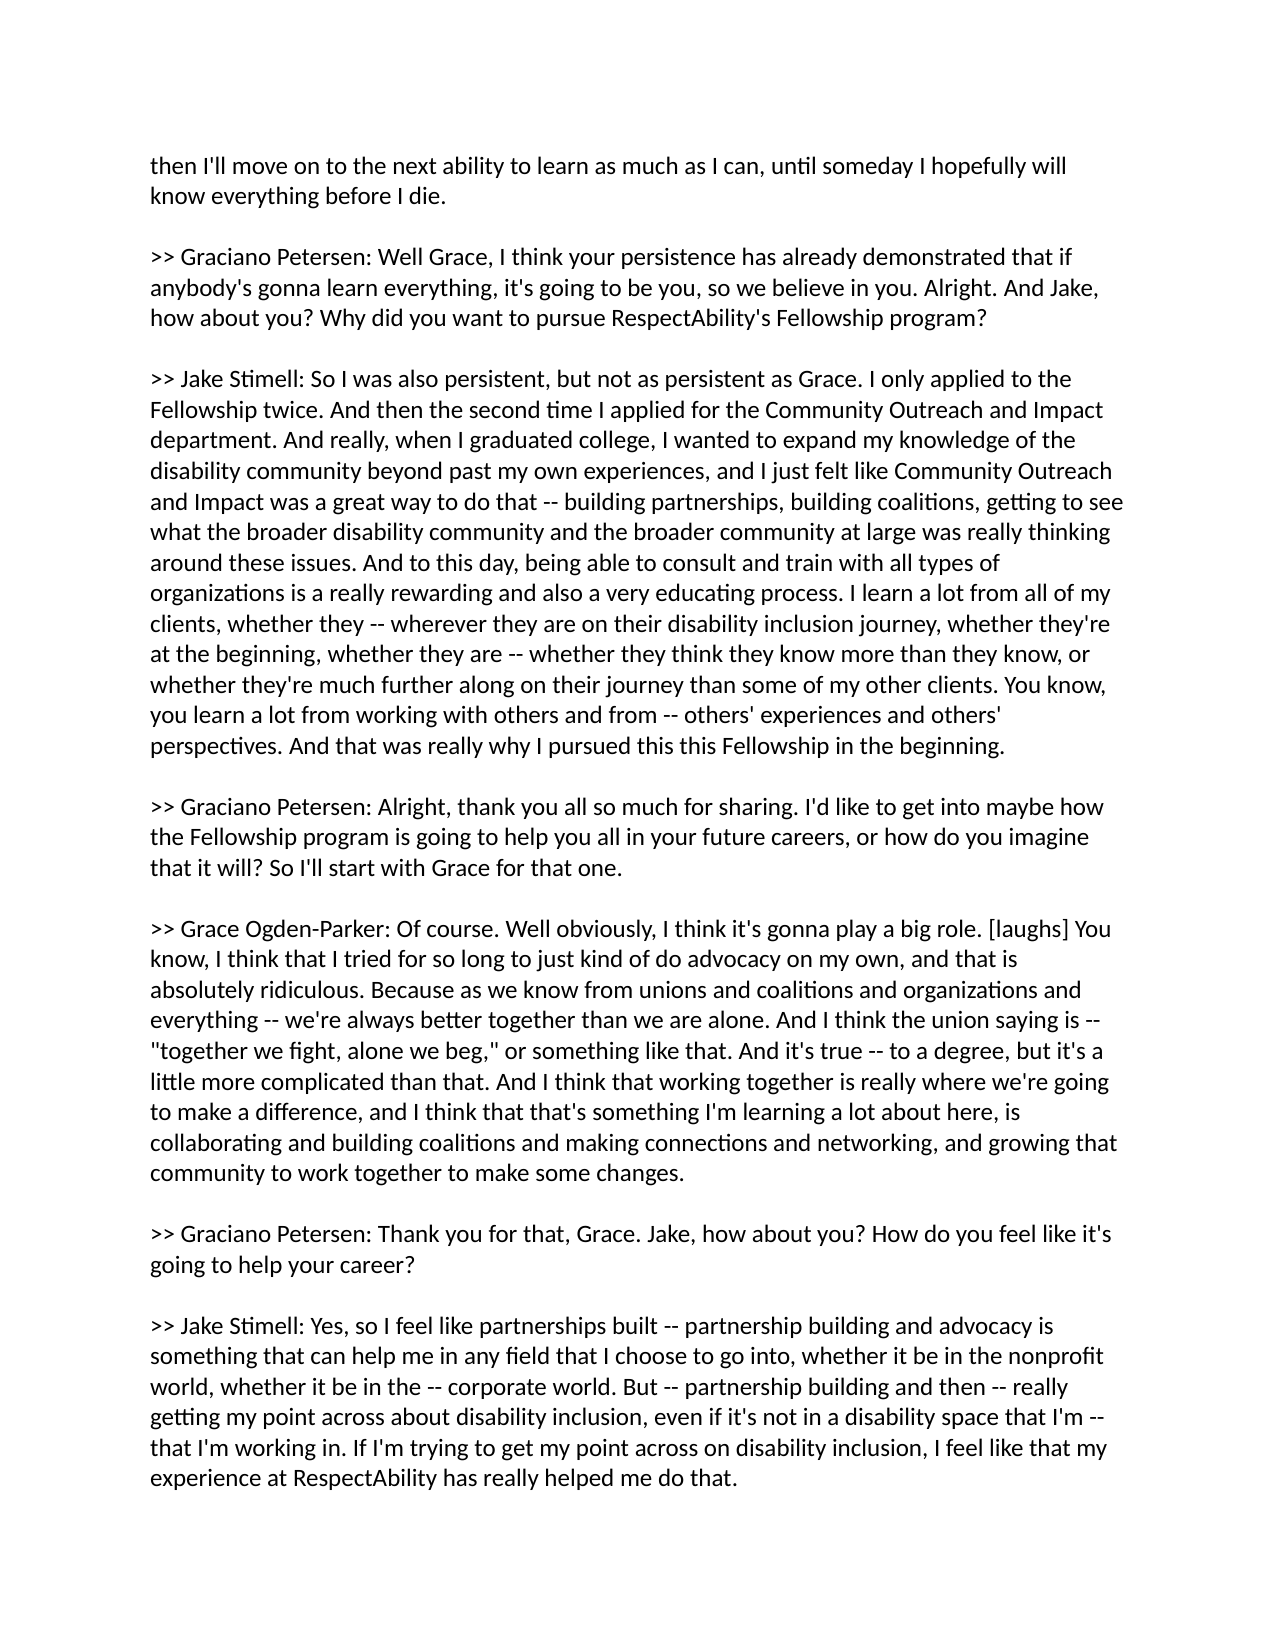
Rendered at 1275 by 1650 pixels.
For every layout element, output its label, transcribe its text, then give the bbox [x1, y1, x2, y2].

text >> Grace Ogden-Parker: Of course. Well obviously, I think it's gonna play a big role. [laughs] You know, I think that I tried for so long to just kind of do advocacy on my own, and that is absolutely ridiculous. Because as we know from unions and coalitions and organizations and everything -- we're always better together than we are alone. And I think the union saying is -- "together we fight, alone we beg," or something like that. And it's true -- to a degree, but it's a little more complicated than that. And I think that working together is really where we're going to make a difference, and I think that that's something I'm learning a lot about here, is collaborating and building coalitions and making connections and networking, and growing that community to work together to make some changes. [150, 913, 1125, 1188]
text >> Jake Stimell: Yes, so I feel like partnerships built -- partnership building and advocacy is something that can help me in any field that I choose to go into, whether it be in the nonprofit world, whether it be in the -- corporate world. But -- partnership building and then -- really getting my point across about disability inclusion, even if it's not in a disability space that I'm -- that I'm working in. If I'm trying to get my point across on disability inclusion, I feel like that my experience at RespectAbility has really helped me do that. [150, 1310, 1125, 1493]
text >> Graciano Petersen: Well Grace, I think your persistence has already demonstrated that if anybody's gonna learn everything, it's going to be you, so we believe in you. Alright. And Jake, how about you? Why did you want to pursue RespectAbility's Fellowship program? [150, 242, 1125, 333]
text >> Graciano Petersen: Alright, thank you all so much for sharing. I'd like to get into maybe how the Fellowship program is going to help you all in your future careers, or how do you imagine that it will? So I'll start with Grace for that one. [150, 791, 1125, 882]
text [150, 150, 1125, 211]
text >> Graciano Petersen: Thank you for that, Grace. Jake, how about you? How do you feel like it's going to help your career? [150, 1218, 1125, 1279]
text >> Jake Stimell: So I was also persistent, but not as persistent as Grace. I only applied to the Fellowship twice. And then the second time I applied for the Community Outreach and Impact department. And really, when I graduated college, I wanted to expand my knowledge of the disability community beyond past my own experiences, and I just felt like Community Outreach and Impact was a great way to do that -- building partnerships, building coalitions, getting to see what the broader disability community and the broader community at large was really thinking around these issues. And to this day, being able to consult and train with all types of organizations is a really rewarding and also a very educating process. I learn a lot from all of my clients, whether they -- wherever they are on their disability inclusion journey, whether they're at the beginning, whether they are -- whether they think they know more than they know, or whether they're much further along on their journey than some of my other clients. You know, you learn a lot from working with others and from -- others' experiences and others' perspectives. And that was really why I pursued this this Fellowship in the beginning. [150, 364, 1125, 760]
